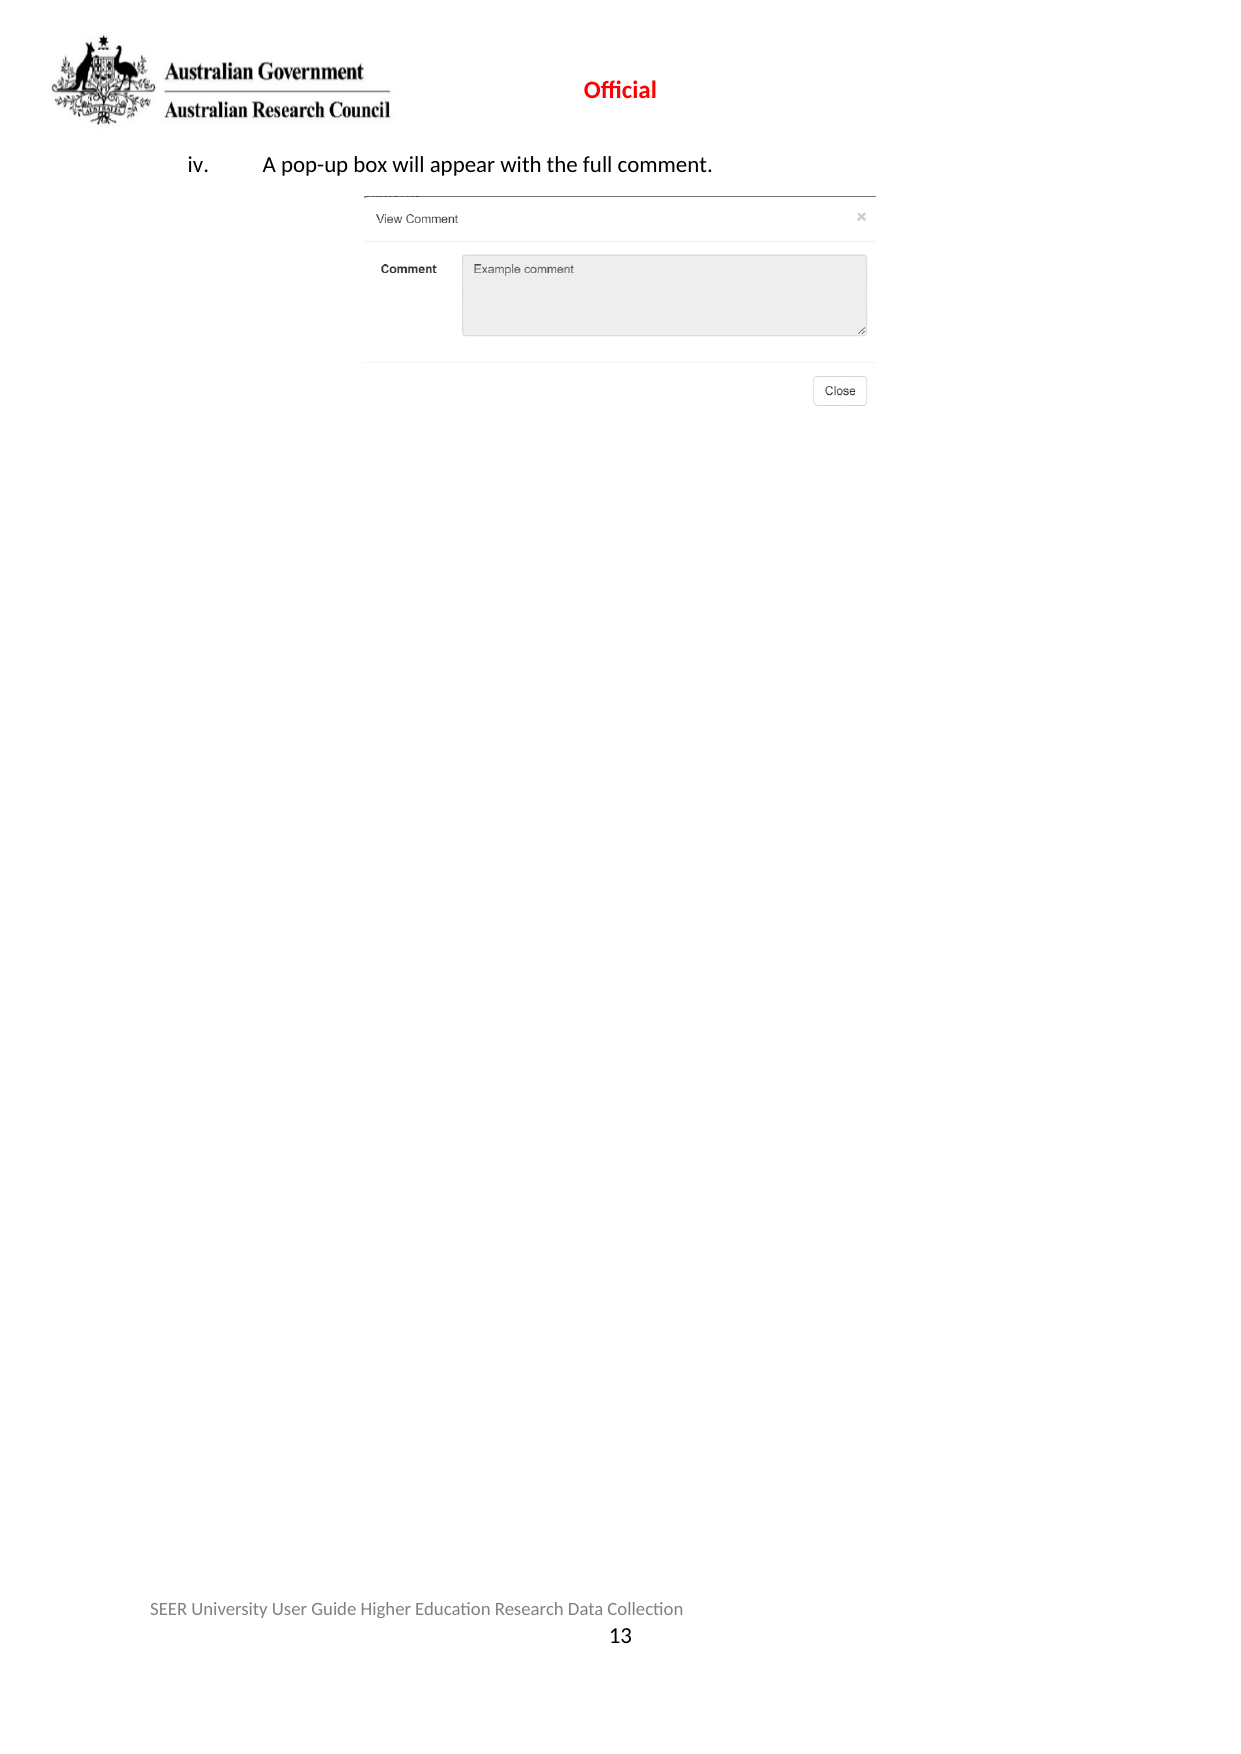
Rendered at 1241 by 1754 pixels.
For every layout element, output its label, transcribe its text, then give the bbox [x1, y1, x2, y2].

list A pop-up box will appear with the full comment. [187, 150, 1090, 178]
picture [40, 22, 402, 137]
picture [364, 196, 876, 417]
